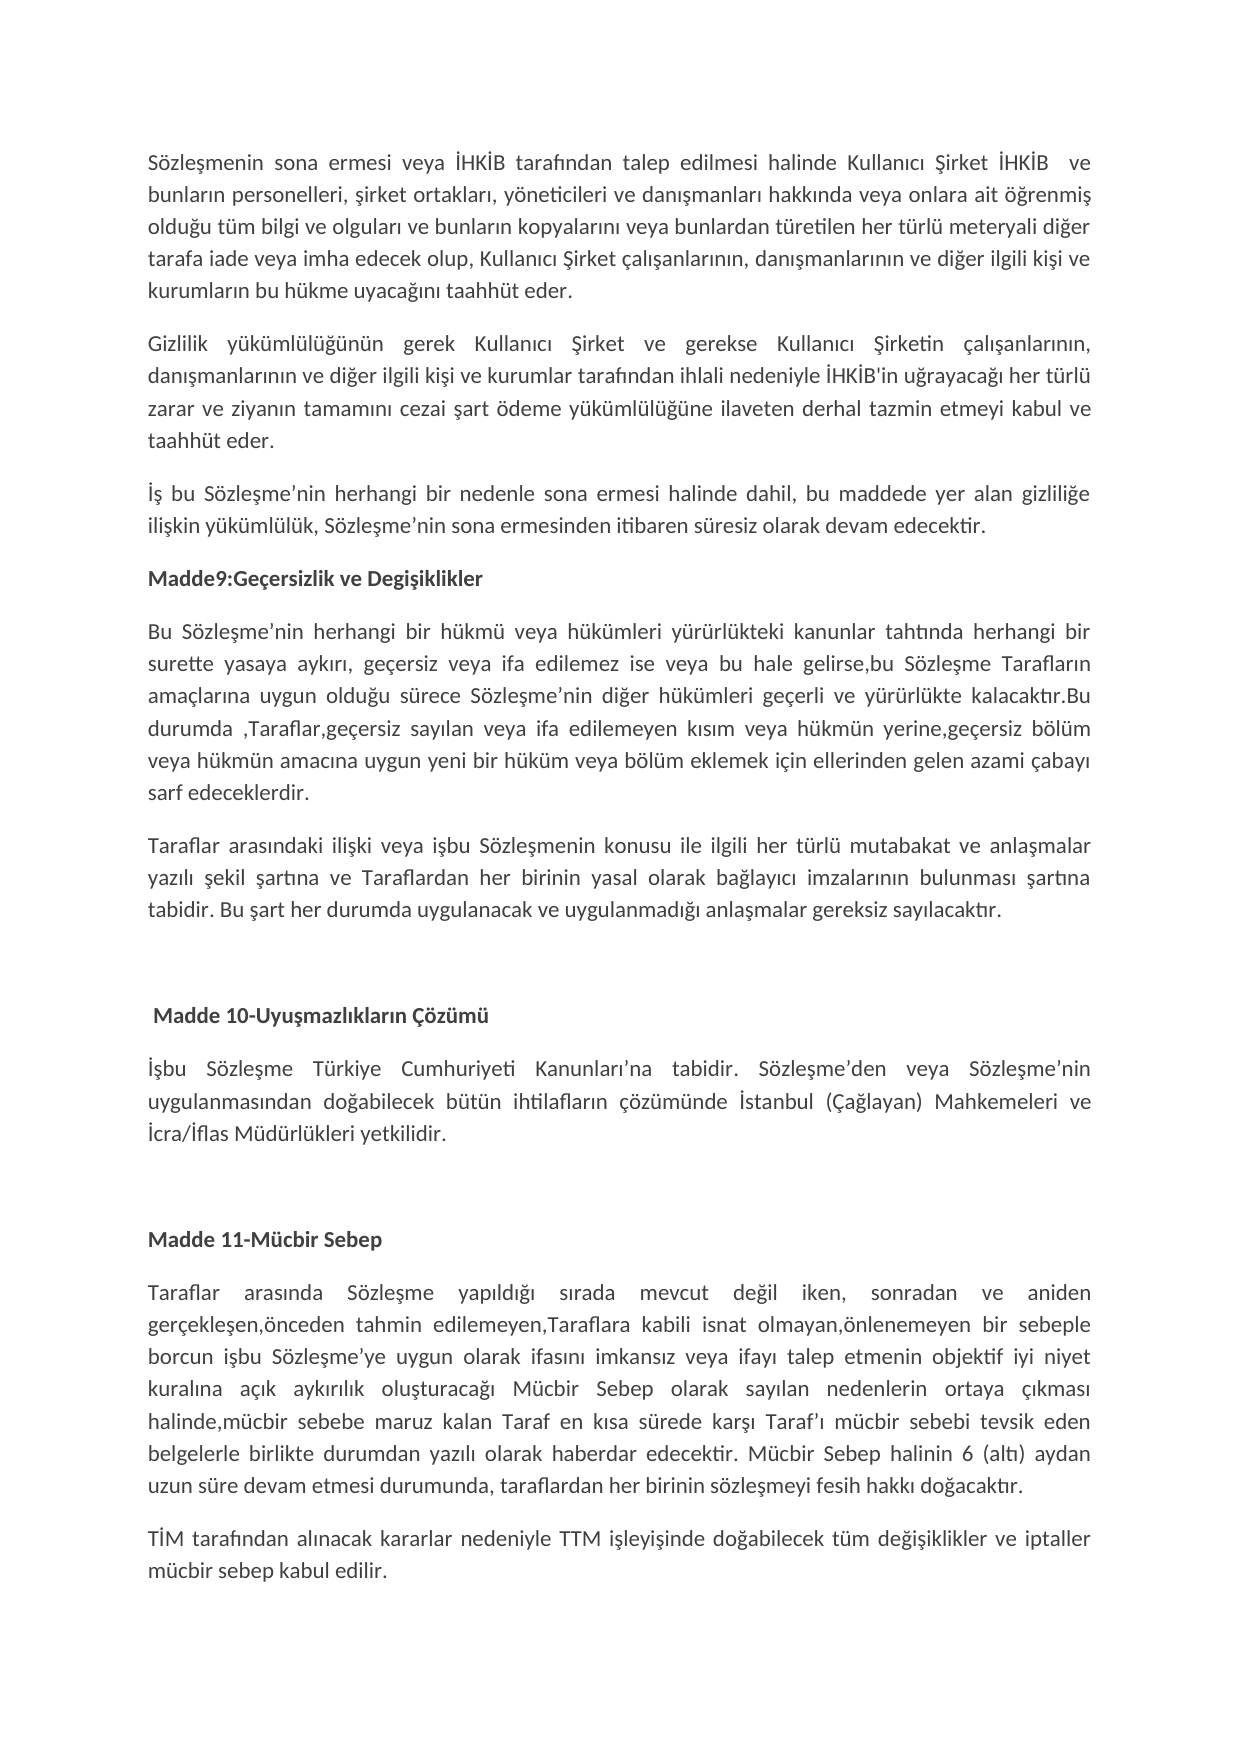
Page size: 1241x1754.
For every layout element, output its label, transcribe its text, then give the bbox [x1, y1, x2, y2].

text Madde9:Geçersizlik ve Degişiklikler [148, 564, 1093, 592]
text Madde 11-Mücbir Sebep [148, 1225, 1093, 1253]
text İş bu Sözleşme’nin herhangi bir nedenle sona ermesi halinde dahil, bu maddede yer alan gizliliğe ilişkin yükümlülük, Sözleşme’nin sona ermesinden itibaren süresiz olarak devam edecektir. [148, 479, 1093, 539]
text Taraflar arasındaki ilişki veya işbu Sözleşmenin konusu ile ilgili her türlü mutabakat ve anlaşmalar yazılı şekil şartına ve Taraflardan her birinin yasal olarak bağlayıcı imzalarının bulunması şartına tabidir. Bu şart her durumda uygulanacak ve uygulanmadığı anlaşmalar gereksiz sayılacaktır. [148, 831, 1093, 923]
text Sözleşmenin sona ermesi veya İHKİB tarafından talep edilmesi halinde Kullanıcı Şirket İHKİB ve bunların personelleri, şirket ortakları, yöneticileri ve danışmanları hakkında veya onlara ait öğrenmiş olduğu tüm bilgi ve olguları ve bunların kopyalarını veya bunlardan türetilen her türlü meteryali diğer tarafa iade veya imha edecek olup, Kullanıcı Şirket çalışanlarının, danışmanlarının ve diğer ilgili kişi ve kurumların bu hükme uyacağını taahhüt eder. [148, 148, 1093, 304]
text Madde 10-Uyuşmazlıkların Çözümü [148, 1002, 1093, 1029]
text Gizlilik yükümlülüğünün gerek Kullanıcı Şirket ve gerekse Kullanıcı Şirketin çalışanlarının, danışmanlarının ve diğer ilgili kişi ve kurumlar tarafından ihlali nedeniyle İHKİB'in uğrayacağı her türlü zarar ve ziyanın tamamını cezai şart ödeme yükümlülüğüne ilaveten derhal tazmin etmeyi kabul ve taahhüt eder. [148, 329, 1093, 454]
text Taraflar arasında Sözleşme yapıldığı sırada mevcut değil iken, sonradan ve aniden gerçekleşen,önceden tahmin edilemeyen,Taraflara kabili isnat olmayan,önlenemeyen bir sebeple borcun işbu Sözleşme’ye uygun olarak ifasını imkansız veya ifayı talep etmenin objektif iyi niyet kuralına açık aykırılık oluşturacağı Mücbir Sebep olarak sayılan nedenlerin ortaya çıkması halinde,mücbir sebebe maruz kalan Taraf en kısa sürede karşı Taraf’ı mücbir sebebi tevsik eden belgelerle birlikte durumdan yazılı olarak haberdar edecektir. Mücbir Sebep halinin 6 (altı) aydan uzun süre devam etmesi durumunda, taraflardan her birinin sözleşmeyi fesih hakkı doğacaktır. [148, 1278, 1093, 1499]
text TİM tarafından alınacak kararlar nedeniyle TTM işleyişinde doğabilecek tüm değişiklikler ve iptaller mücbir sebep kabul edilir. [148, 1524, 1093, 1584]
text Bu Sözleşme’nin herhangi bir hükmü veya hükümleri yürürlükteki kanunlar tahtında herhangi bir surette yasaya aykırı, geçersiz veya ifa edilemez ise veya bu hale gelirse,bu Sözleşme Tarafların amaçlarına uygun olduğu sürece Sözleşme’nin diğer hükümleri geçerli ve yürürlükte kalacaktır.Bu durumda ,Taraflar,geçersiz sayılan veya ifa edilemeyen kısım veya hükmün yerine,geçersiz bölüm veya hükmün amacına uygun yeni bir hüküm veya bölüm eklemek için ellerinden gelen azami çabayı sarf edeceklerdir. [148, 617, 1093, 806]
text İşbu Sözleşme Türkiye Cumhuriyeti Kanunları’na tabidir. Sözleşme’den veya Sözleşme’nin uygulanmasından doğabilecek bütün ihtilafların çözümünde İstanbul (Çağlayan) Mahkemeleri ve İcra/İflas Müdürlükleri yetkilidir. [148, 1054, 1093, 1147]
